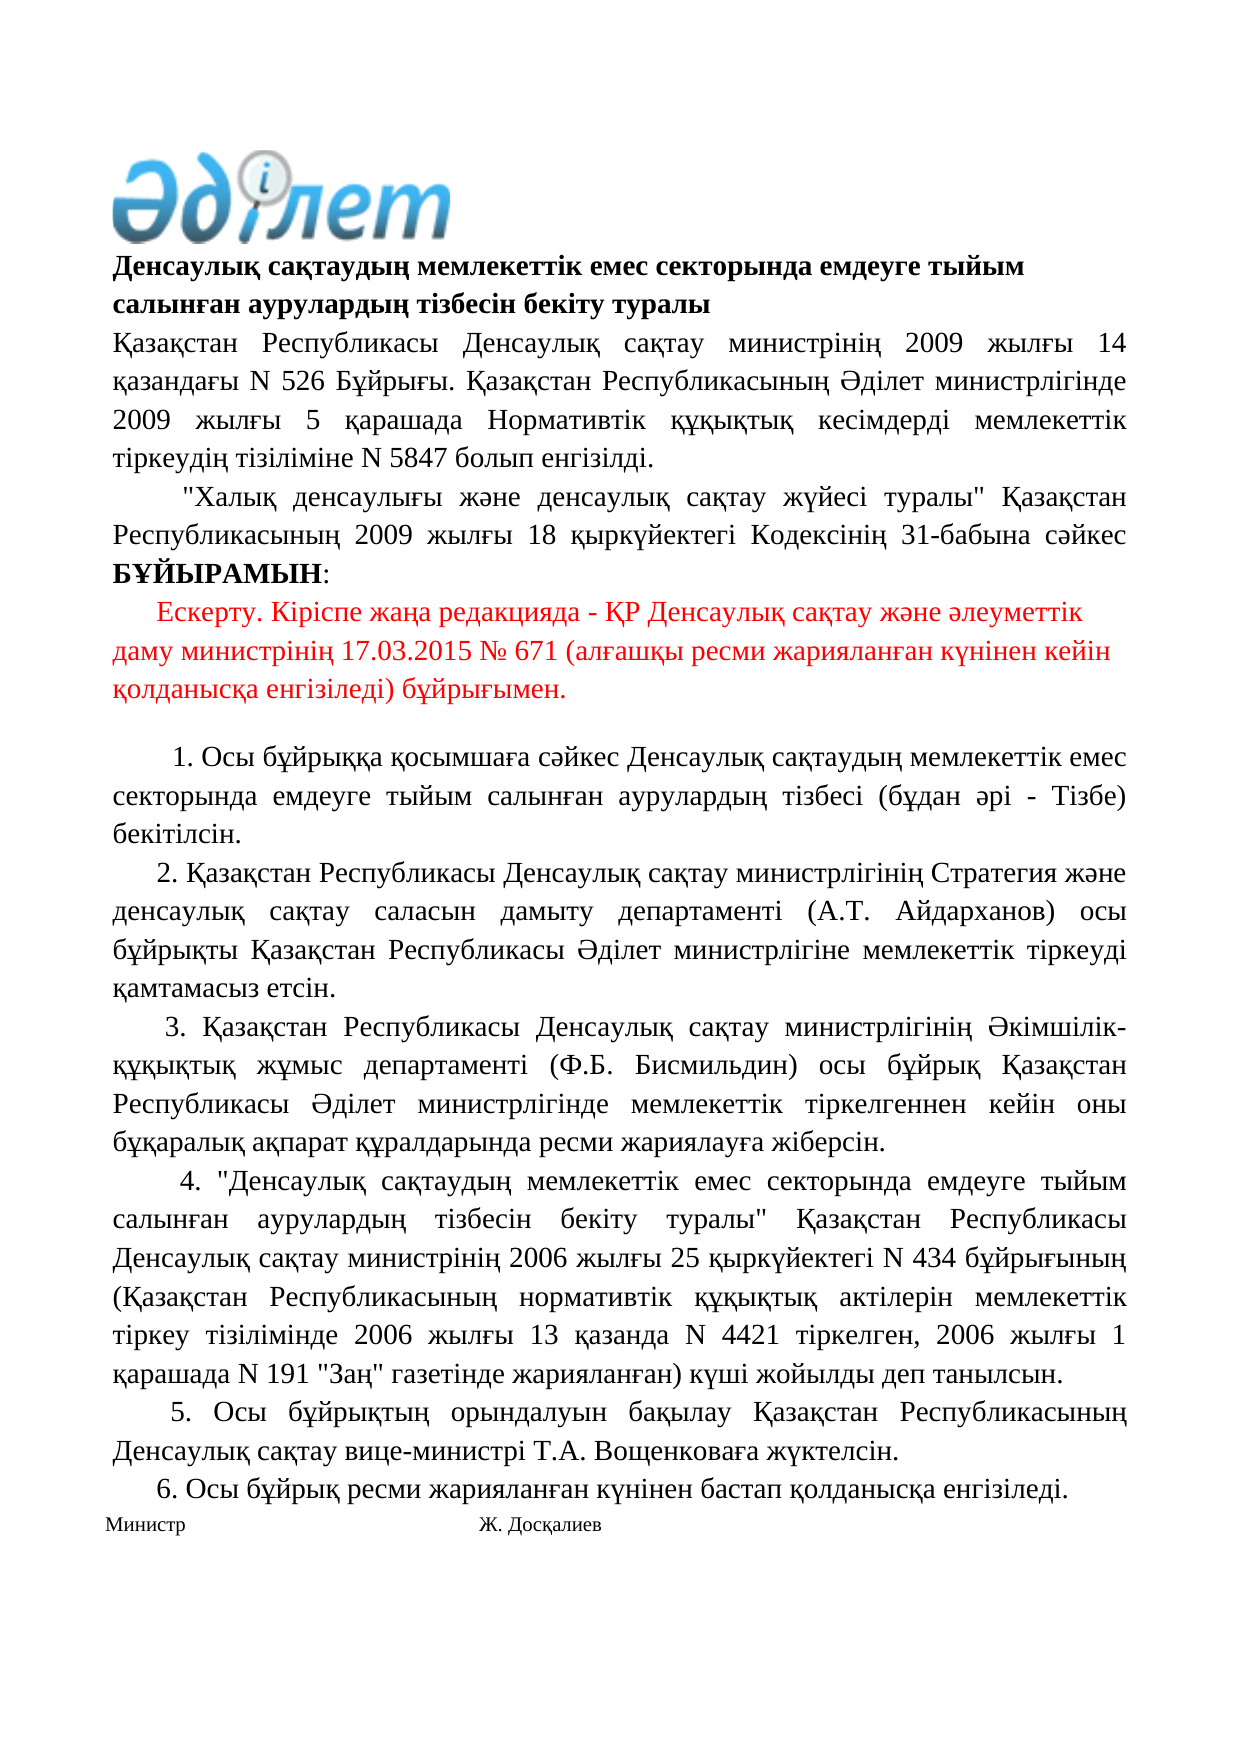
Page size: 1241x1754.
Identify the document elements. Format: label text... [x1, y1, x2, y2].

picture [112, 150, 451, 244]
text 5. Осы бұйрықтың орындалуын бақылау Қазақстан Республикасының Денсаулық сақтау вице-министрі Т.А. Вощенковаға жүктелсін. [112, 1394, 1128, 1466]
table_header Министр [101, 1510, 475, 1543]
text Денсаулық сақтаудың мемлекеттік емес секторында емдеуге тыйым салынған аурулардың тізбесін бекіту туралы [112, 248, 1128, 320]
text 6. Осы бұйрық ресми жарияланған күнінен бастап қолданысқа енгізіледі. [112, 1471, 1128, 1505]
text 1. Осы бұйрыққа қосымшаға сәйкес Денсаулық сақтаудың мемлекеттік емес секторында емдеуге тыйым салынған аурулардың тізбесі (бұдан әрі - Тізбе) бекітілсін. [112, 739, 1128, 850]
text Ескерту. Кіріспе жаңа редакцияда - ҚР Денсаулық сақтау және әлеуметтік даму министрінің 17.03.2015 № 671 (алғашқы ресми жарияланған күнінен кейін қолданысқа енгізіледі) бұйрығымен. [112, 594, 1128, 735]
text 2. Қазақстан Республикасы Денсаулық сақтау министрлігінің Стратегия және денсаулық сақтау саласын дамыту департаменті (А.Т. Айдарханов) осы бұйрықты Қазақстан Республикасы Әділет министрлігіне мемлекеттік тіркеуді қамтамасыз етсін. [112, 855, 1128, 1004]
table_header Ж. Досқалиев [475, 1510, 1240, 1543]
text Қазақстан Республикасы Денсаулық сақтау министрінің 2009 жылғы 14 қазандағы N 526 Бұйрығы. Қазақстан Республикасының Әділет министрлігінде 2009 жылғы 5 қарашада Нормативтік құқықтық кесімдерді мемлекеттік тіркеудің тізіліміне N 5847 болып енгізілді. [112, 325, 1128, 474]
text 3. Қазақстан Республикасы Денсаулық сақтау министрлігінің Әкімшілік-құқықтық жұмыс департаменті (Ф.Б. Бисмильдин) осы бұйрық Қазақстан Республикасы Әділет министрлігінде мемлекеттік тіркелгеннен кейін оны бұқаралық ақпарат құралдарында ресми жариялауға жіберсін. [112, 1009, 1128, 1158]
text "Халық денсаулығы және денсаулық сақтау жүйесі туралы" Қазақстан Республикасының 2009 жылғы 18 қыркүйектегі Кодексінің 31-бабына сәйкес БҰЙЫРАМЫН: [112, 479, 1128, 589]
text 4. "Денсаулық сақтаудың мемлекеттік емес секторында емдеуге тыйым салынған аурулардың тізбесін бекіту туралы" Қазақстан Республикасы Денсаулық сақтау министрінің 2006 жылғы 25 қыркүйектегі N 434 бұйрығының (Қазақстан Республикасының нормативтік құқықтық актілерін мемлекеттік тіркеу тізілімінде 2006 жылғы 13 қазанда N 4421 тіркелген, 2006 жылғы 1 қарашада N 191 "Заң" газетінде жарияланған) күші жойылды деп танылсын. [112, 1163, 1128, 1389]
